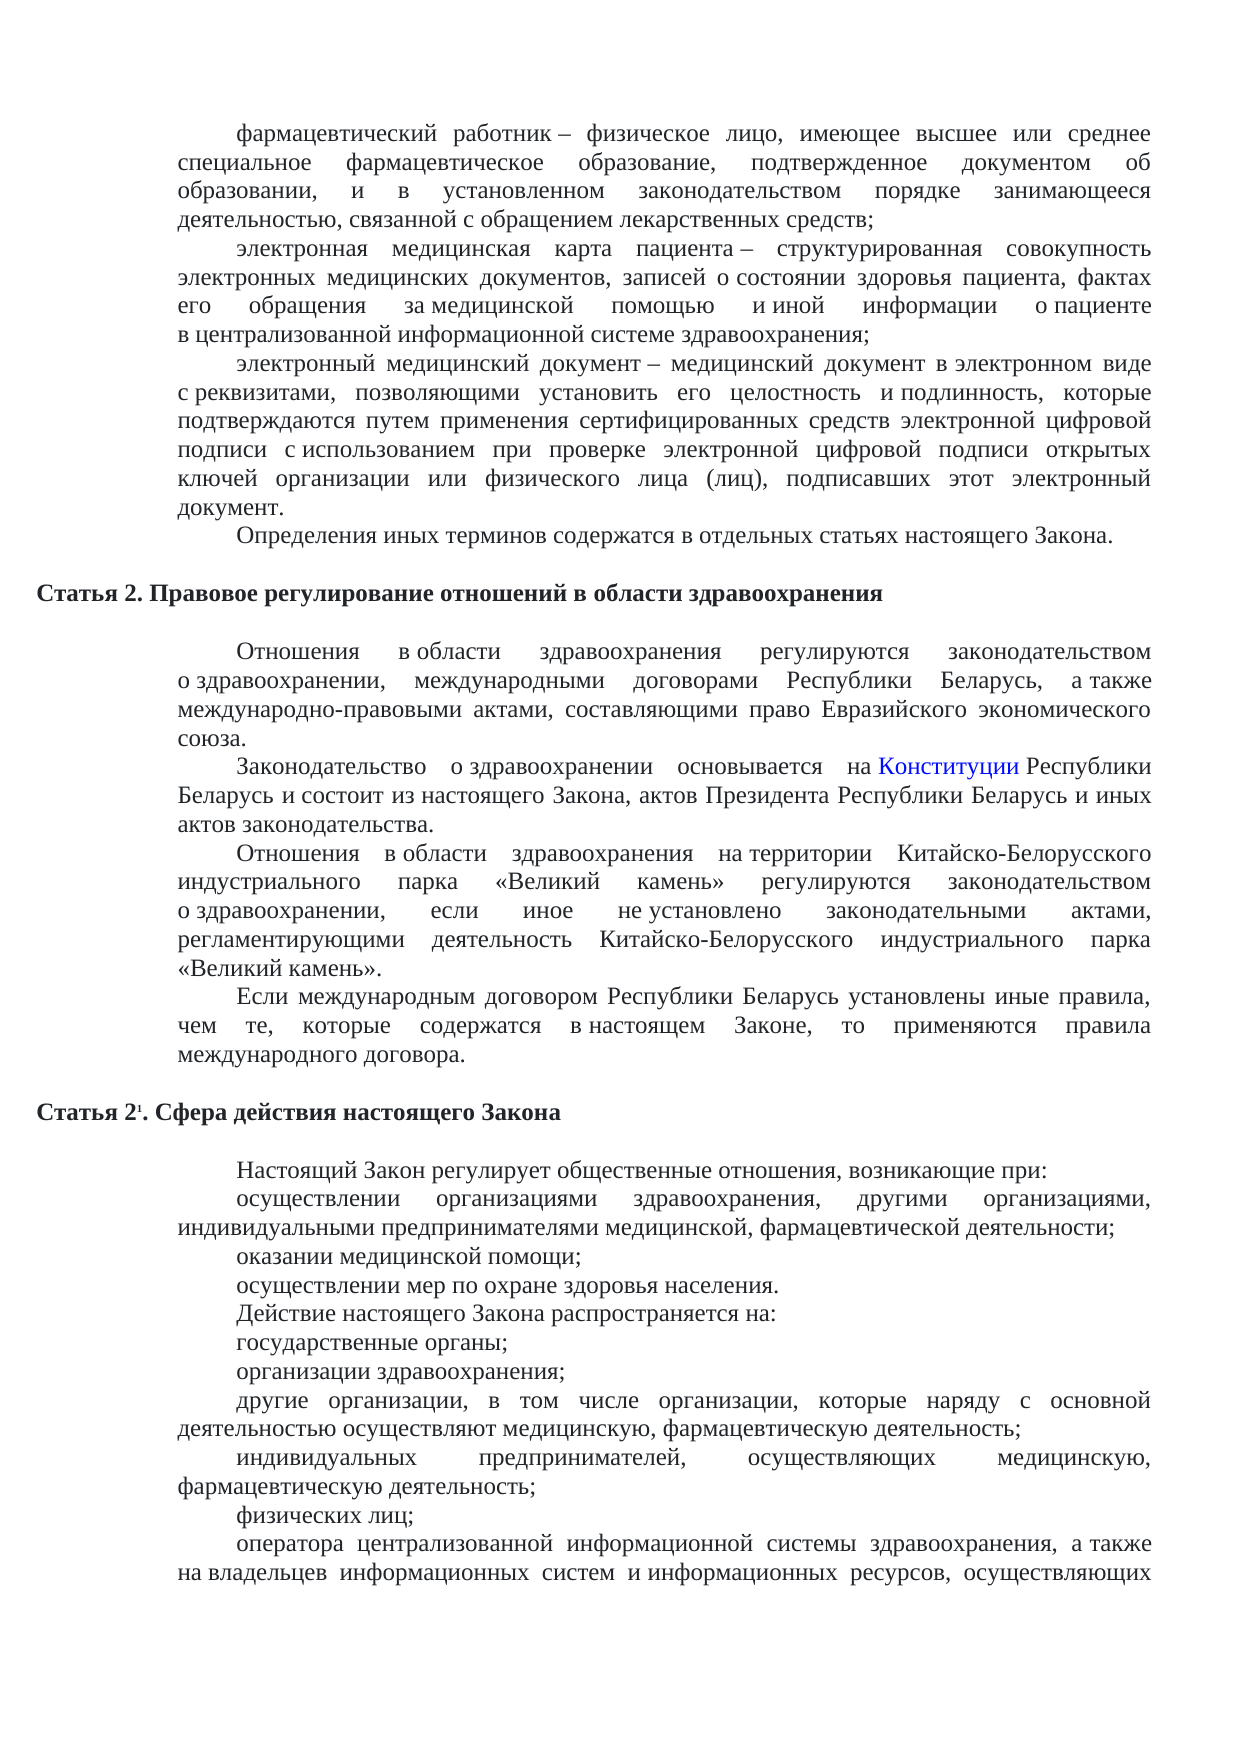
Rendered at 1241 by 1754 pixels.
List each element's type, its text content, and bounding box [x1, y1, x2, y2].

text Статья 21. Сфера действия настоящего Закона [36, 1097, 1152, 1126]
text Отношения в области здравоохранения на территории Китайско-Белорусского индустриального парка «Великий камень» регулируются законодательством о здравоохранении, если иное не установлено законодательными актами, регламентирующими деятельность Китайско-Белорусского индустриального парка «Великий камень». [177, 838, 1152, 981]
text другие организации, в том числе организации, которые наряду с основной деятельностью осуществляют медицинскую, фармацевтическую деятельность; [177, 1385, 1152, 1442]
text электронный медицинский документ – медицинский документ в электронном виде с реквизитами, позволяющими установить его целостность и подлинность, которые подтверждаются путем применения сертифицированных средств электронной цифровой подписи с использованием при проверке электронной цифровой подписи открытых ключей организации или физического лица (лиц), подписавших этот электронный документ. [177, 348, 1152, 521]
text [177, 1528, 1152, 1586]
text осуществлении мер по охране здоровья населения. [177, 1270, 1152, 1298]
text Настоящий Закон регулирует общественные отношения, возникающие при: [177, 1155, 1152, 1183]
text индивидуальных предпринимателей, осуществляющих медицинскую, фармацевтическую деятельность; [177, 1442, 1152, 1500]
text фармацевтический работник – физическое лицо, имеющее высшее или среднее специальное фармацевтическое образование, подтвержденное документом об образовании, и в установленном законодательством порядке занимающееся деятельностью, связанной с обращением лекарственных средств; [177, 118, 1152, 233]
text физических лиц; [177, 1500, 1152, 1528]
text Действие настоящего Закона распространяется на: [177, 1298, 1152, 1327]
text Законодательство о здравоохранении основывается на Конституции Республики Беларусь и состоит из настоящего Закона, актов Президента Республики Беларусь и иных актов законодательства. [177, 751, 1152, 838]
text Отношения в области здравоохранения регулируются законодательством о здравоохранении, международными договорами Республики Беларусь, а также международно-правовыми актами, составляющими право Евразийского экономического союза. [177, 636, 1152, 751]
text осуществлении организациями здравоохранения, другими организациями, индивидуальными предпринимателями медицинской, фармацевтической деятельности; [177, 1183, 1152, 1241]
text оказании медицинской помощи; [177, 1241, 1152, 1270]
text Если международным договором Республики Беларусь установлены иные правила, чем те, которые содержатся в настоящем Законе, то применяются правила международного договора. [177, 981, 1152, 1068]
text Определения иных терминов содержатся в отдельных статьях настоящего Закона. [177, 521, 1152, 549]
text Статья 2. Правовое регулирование отношений в области здравоохранения [36, 578, 1152, 607]
text государственные органы; [177, 1327, 1152, 1356]
text организации здравоохранения; [177, 1356, 1152, 1385]
text электронная медицинская карта пациента – структурированная совокупность электронных медицинских документов, записей о состоянии здоровья пациента, фактах его обращения за медицинской помощью и иной информации о пациенте в централизованной информационной системе здравоохранения; [177, 233, 1152, 348]
